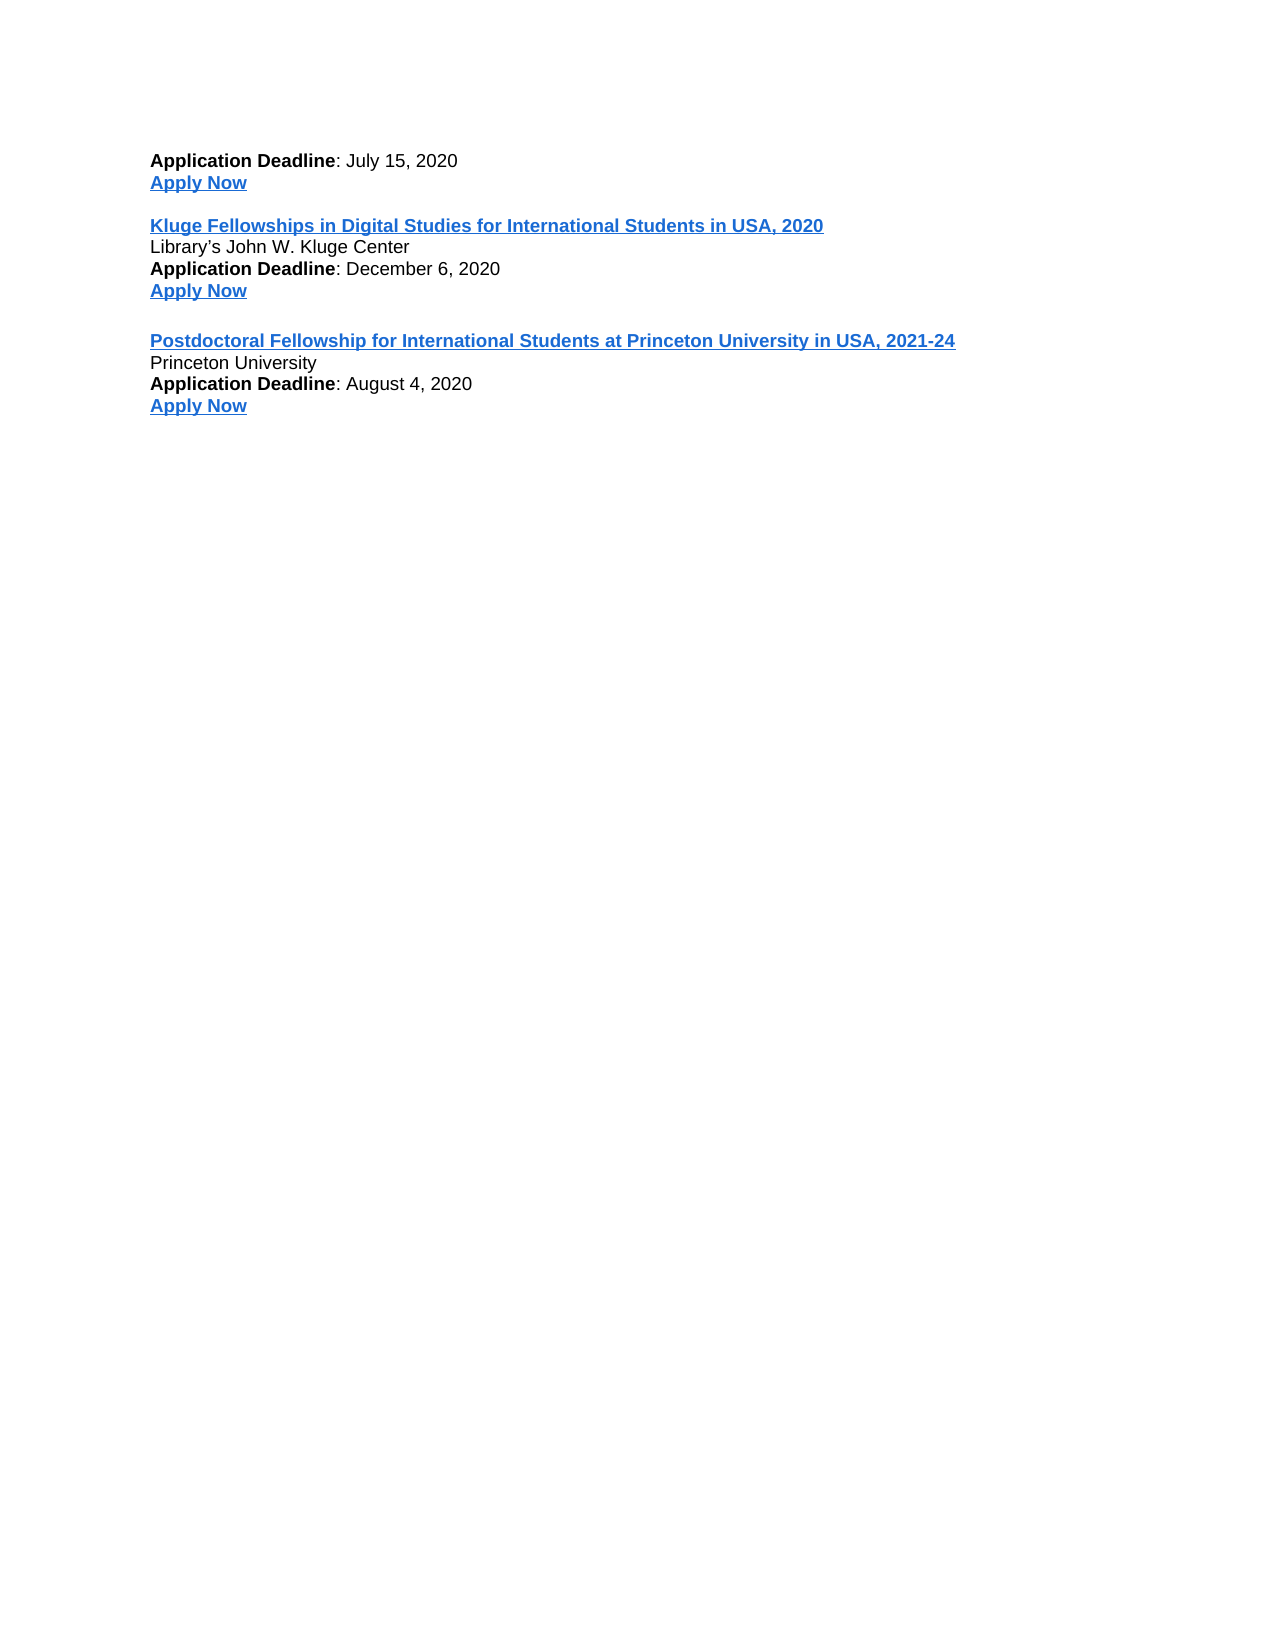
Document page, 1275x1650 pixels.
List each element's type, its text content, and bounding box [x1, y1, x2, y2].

text Postdoctoral Fellowship for International Students at Princeton University in USA, 2021-24 Princeton University Application Deadline: August 4, 2020 Apply Now [150, 330, 1125, 416]
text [150, 150, 1125, 301]
